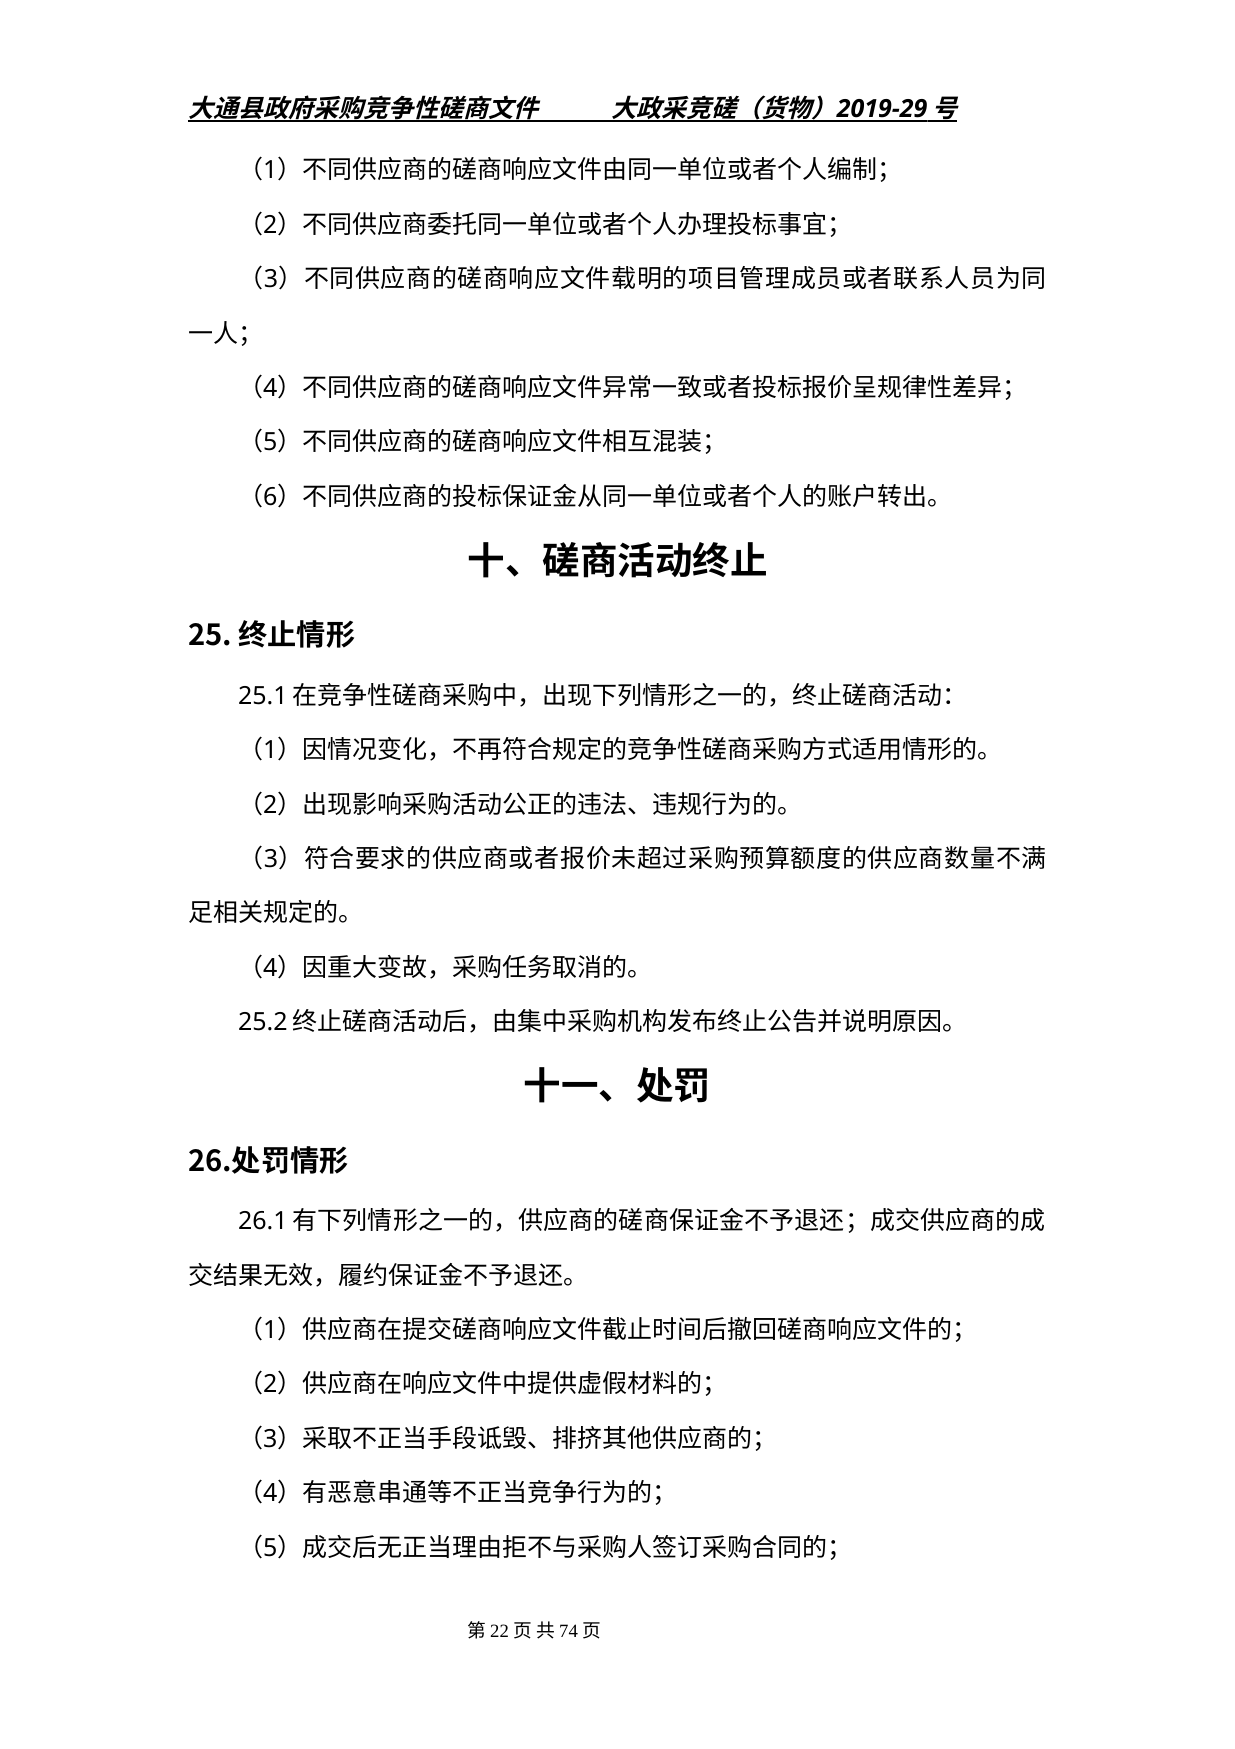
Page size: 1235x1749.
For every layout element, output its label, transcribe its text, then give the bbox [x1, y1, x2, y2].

text （4）不同供应商的磋商响应文件异常一致或者投标报价呈规律性差异； [188, 367, 1046, 404]
title 25. 终止情形 [188, 612, 1046, 654]
title 十、磋商活动终止 [188, 531, 1046, 585]
text （4）因重大变故，采购任务取消的。 [188, 947, 1046, 983]
text 25.1在竞争性磋商采购中，出现下列情形之一的，终止磋商活动： [188, 675, 1046, 712]
text （1）供应商在提交磋商响应文件截止时间后撤回磋商响应文件的； [188, 1309, 1046, 1346]
text （4）有恶意串通等不正当竞争行为的； [188, 1473, 1046, 1509]
title 26.处罚情形 [188, 1137, 1046, 1180]
text （2）出现影响采购活动公正的违法、违规行为的。 [188, 784, 1046, 820]
text （1）因情况变化，不再符合规定的竞争性磋商采购方式适用情形的。 [188, 730, 1046, 766]
text （3）符合要求的供应商或者报价未超过采购预算额度的供应商数量不满足相关规定的。 [188, 838, 1046, 929]
title 十一、处罚 [188, 1056, 1046, 1110]
text （3）采取不正当手段诋毁、排挤其他供应商的； [188, 1418, 1046, 1454]
text （5）成交后无正当理由拒不与采购人签订采购合同的； [188, 1527, 1046, 1563]
text （1）不同供应商的磋商响应文件由同一单位或者个人编制； [188, 150, 1046, 186]
text 25.2终止磋商活动后，由集中采购机构发布终止公告并说明原因。 [188, 1002, 1046, 1038]
text （6）不同供应商的投标保证金从同一单位或者个人的账户转出。 [188, 476, 1046, 512]
text （5）不同供应商的磋商响应文件相互混装； [188, 422, 1046, 458]
text 26.1有下列情形之一的，供应商的磋商保证金不予退还；成交供应商的成交结果无效，履约保证金不予退还。 [188, 1201, 1046, 1291]
text （3）不同供应商的磋商响应文件载明的项目管理成员或者联系人员为同一人； [188, 259, 1046, 349]
text （2）供应商在响应文件中提供虚假材料的； [188, 1364, 1046, 1400]
text （2）不同供应商委托同一单位或者个人办理投标事宜； [188, 204, 1046, 241]
